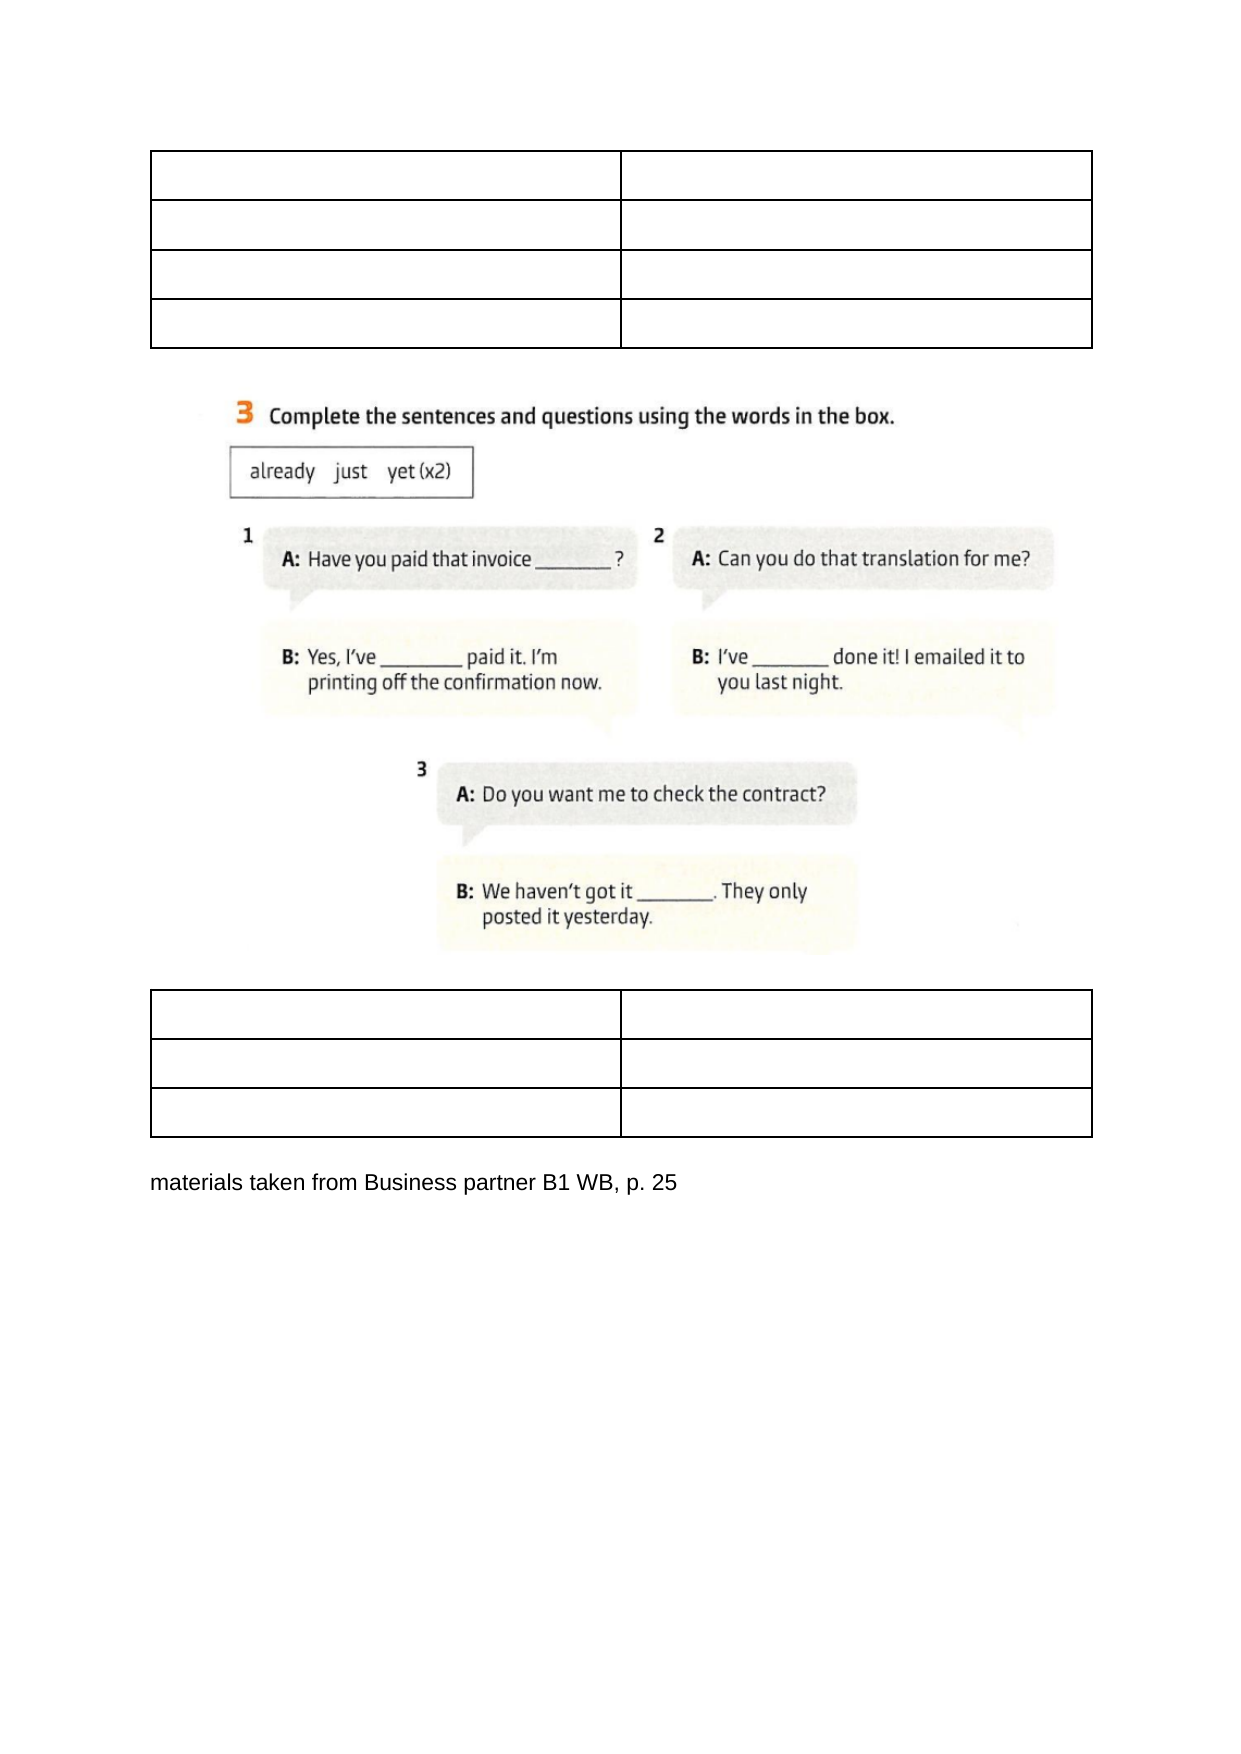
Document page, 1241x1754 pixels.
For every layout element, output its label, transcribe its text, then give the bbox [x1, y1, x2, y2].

table_cell [152, 152, 620, 199]
table_header [622, 991, 1091, 1038]
text materials taken from Business partner B1 WB, p. 25 [150, 1168, 1090, 1195]
table_cell [622, 251, 1091, 298]
picture [150, 379, 1091, 955]
table_cell [622, 300, 1091, 347]
table_header [152, 991, 620, 1038]
table_cell [622, 152, 1091, 199]
table_cell [152, 1089, 620, 1136]
table_cell [622, 1089, 1091, 1136]
table_cell [152, 251, 620, 298]
table_cell [152, 300, 620, 347]
table_cell [622, 201, 1091, 248]
table_cell [152, 1040, 620, 1087]
table_cell [152, 201, 620, 248]
table_cell [622, 1040, 1091, 1087]
